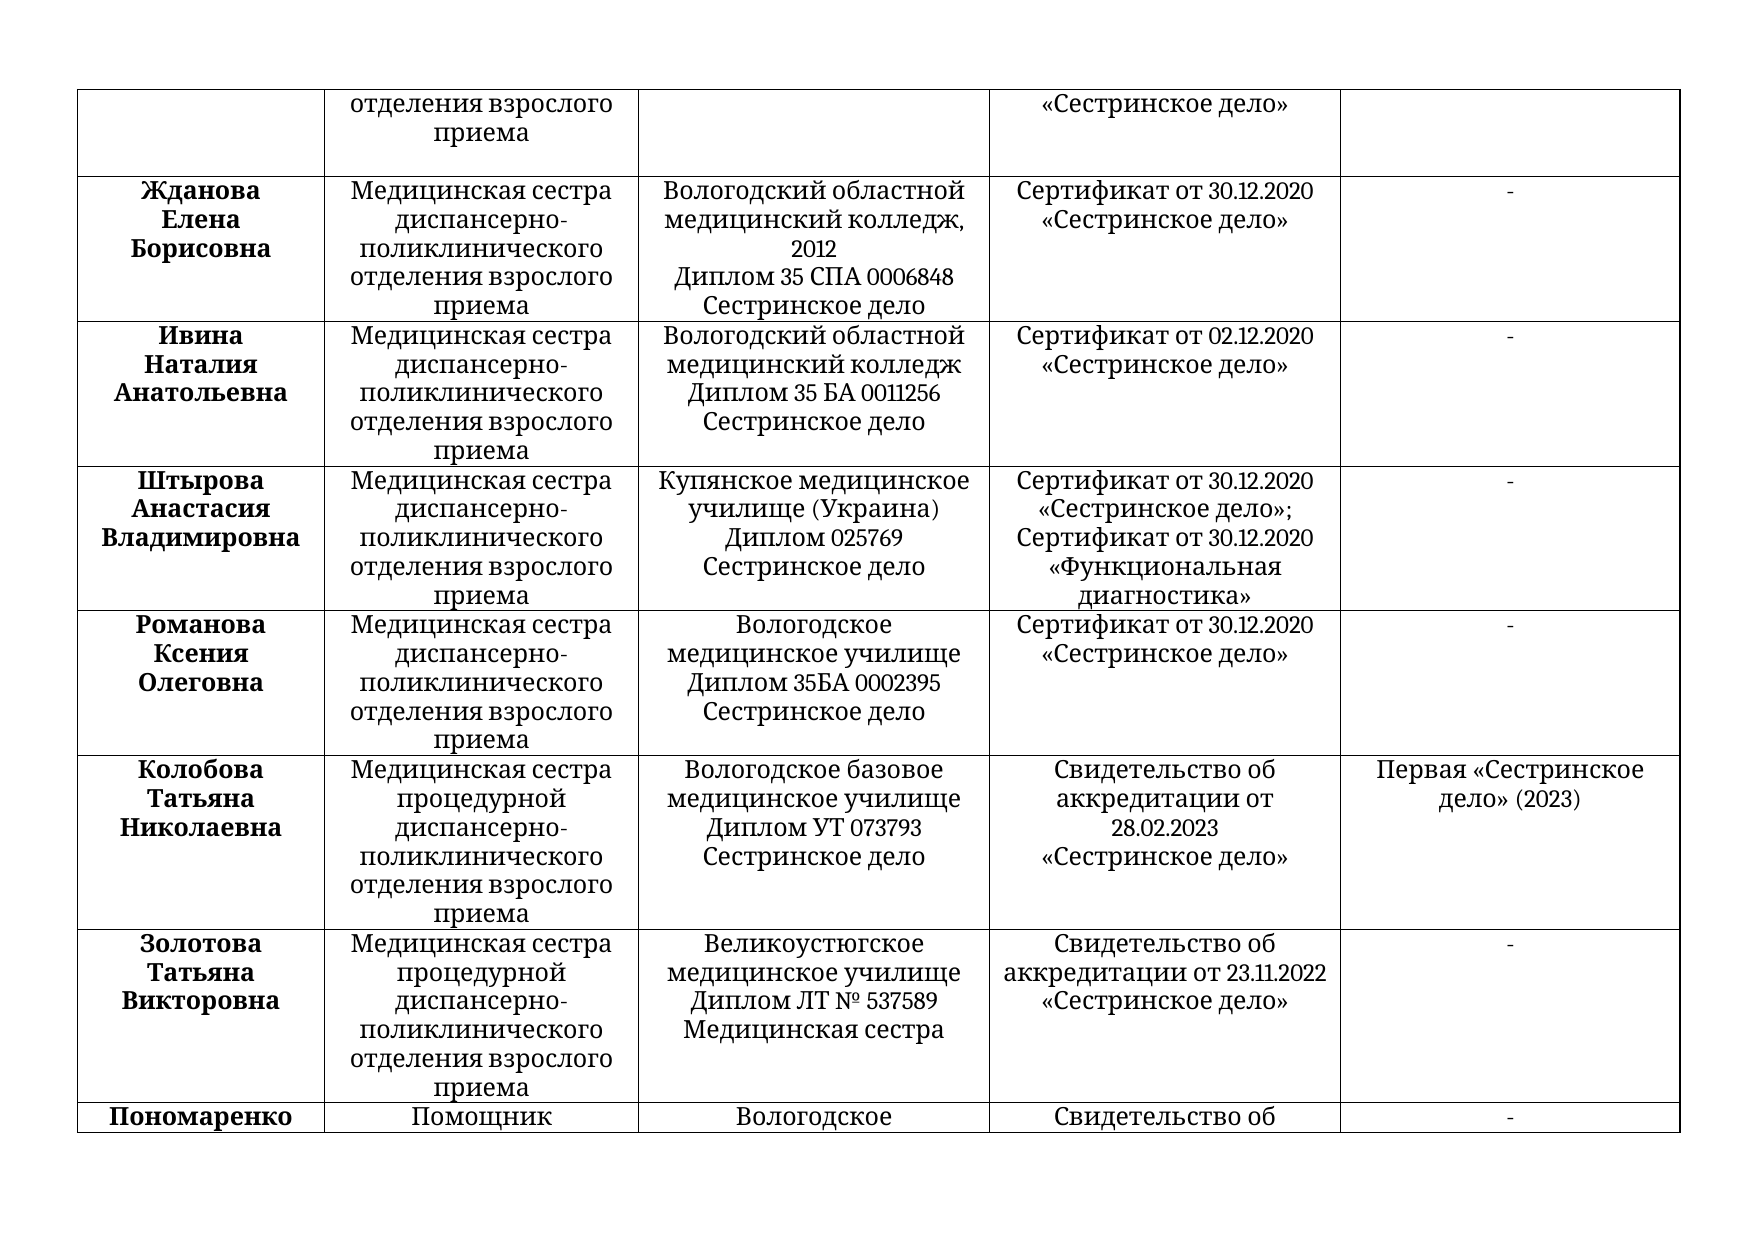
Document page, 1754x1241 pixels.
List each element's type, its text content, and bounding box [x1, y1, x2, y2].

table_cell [990, 1103, 1340, 1132]
table_cell Первая «Сестринское дело» (2023) [1341, 756, 1679, 929]
table_cell - [1341, 177, 1679, 321]
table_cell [990, 90, 1340, 176]
table_cell Штырова Анастасия Владимировна [78, 467, 324, 610]
table_cell Ивина Наталия Анатольевна [78, 322, 324, 466]
table_cell Свидетельство об аккредитации от 28.02.2023 «Сестринское дело» [990, 756, 1340, 929]
table_cell - [1341, 322, 1679, 466]
table_cell - [1341, 611, 1679, 755]
table_cell Золотова Татьяна Викторовна [78, 930, 324, 1102]
table_cell - [1341, 1103, 1679, 1132]
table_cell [639, 90, 989, 176]
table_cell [325, 1103, 638, 1132]
table_cell Великоустюгское медицинское училище Диплом ЛТ № 537589 Медицинская сестра [639, 930, 989, 1102]
table_cell Медицинская сестра процедурной диспансерно-поликлинического отделения взрослого приема [325, 930, 638, 1102]
table_cell - [1341, 90, 1679, 176]
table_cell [325, 90, 638, 176]
table_cell Романова Ксения Олеговна [78, 611, 324, 755]
table_cell - [1341, 467, 1679, 610]
table_cell Купянское медицинское училище (Украина) Диплом 025769 Сестринское дело [639, 467, 989, 610]
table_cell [78, 1103, 324, 1132]
table_cell - [1341, 930, 1679, 1102]
table_cell Сертификат от 30.12.2020 «Сестринское дело» [990, 611, 1340, 755]
table_cell Вологодский областной медицинский колледж Диплом 35 БА 0011256 Сестринское дело [639, 322, 989, 466]
table_cell Медицинская сестра диспансерно-поликлинического отделения взрослого приема [325, 467, 638, 610]
table_cell Свидетельство об аккредитации от 23.11.2022 «Сестринское дело» [990, 930, 1340, 1102]
table_cell Сертификат от 02.12.2020 «Сестринское дело» [990, 322, 1340, 466]
table_cell Медицинская сестра процедурной диспансерно-поликлинического отделения взрослого приема [325, 756, 638, 929]
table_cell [639, 1103, 989, 1132]
table_cell Медицинская сестра диспансерно-поликлинического отделения взрослого приема [325, 611, 638, 755]
table_cell Сертификат от 30.12.2020 «Сестринское дело»; Сертификат от 30.12.2020 «Функциональная диагностика» [990, 467, 1340, 610]
table_cell Вологодский областной медицинский колледж, 2012 Диплом 35 СПА 0006848 Сестринское дело [639, 177, 989, 321]
table_cell Медицинская сестра диспансерно-поликлинического отделения взрослого приема [325, 322, 638, 466]
table_cell Медицинская сестра диспансерно-поликлинического отделения взрослого приема [325, 177, 638, 321]
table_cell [78, 90, 324, 176]
table_cell Вологодское медицинское училище Диплом 35БА 0002395 Сестринское дело [639, 611, 989, 755]
table_cell Вологодское базовое медицинское училище Диплом УТ 073793 Сестринское дело [639, 756, 989, 929]
table_cell Жданова Елена Борисовна [78, 177, 324, 321]
table_cell Сертификат от 30.12.2020 «Сестринское дело» [990, 177, 1340, 321]
table_cell Колобова Татьяна Николаевна [78, 756, 324, 929]
